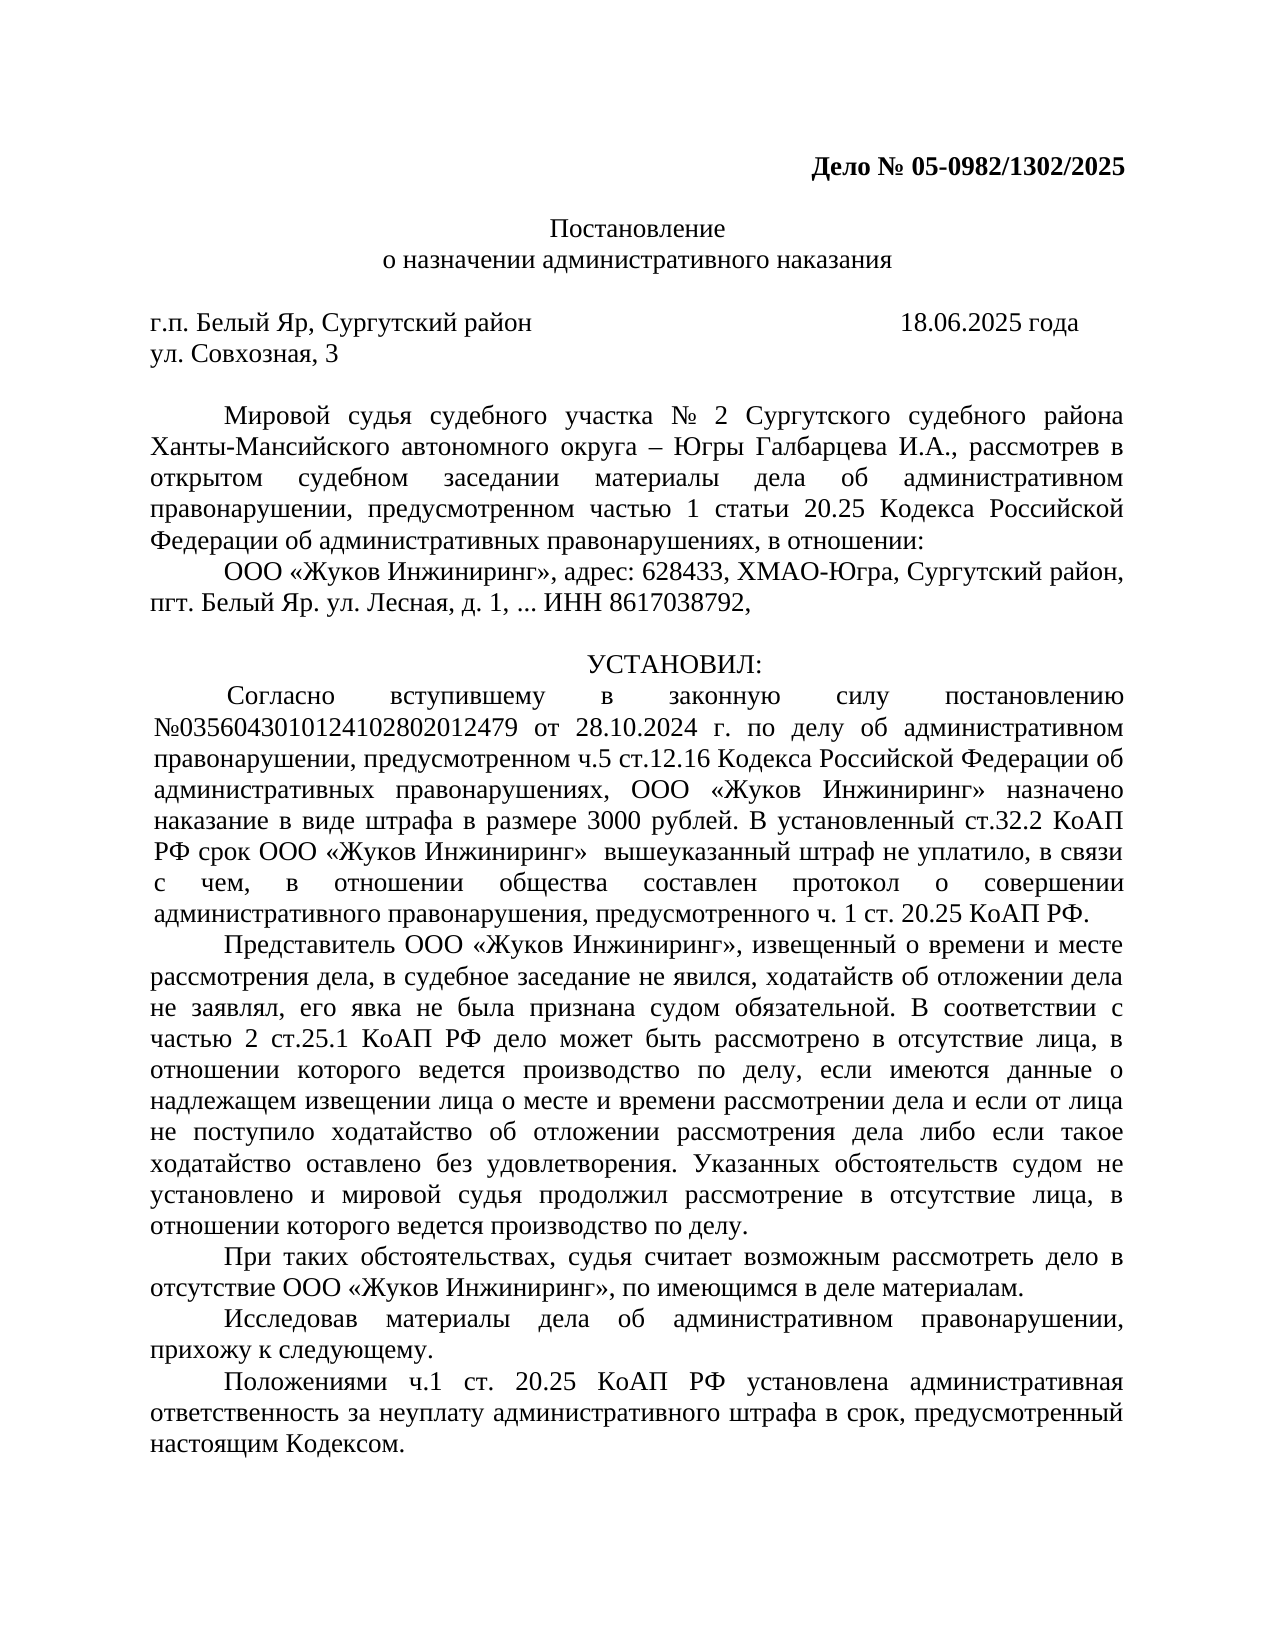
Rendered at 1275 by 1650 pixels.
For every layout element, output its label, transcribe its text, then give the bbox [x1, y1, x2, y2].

text Представитель ООО «Жуков Инжиниринг», извещенный о времени и месте рассмотрения дела, в судебное заседание не явился, ходатайств об отложении дела не заявлял, его явка не была признана судом обязательной. В соответствии с частью 2 ст.25.1 КоАП РФ дело может быть рассмотрено в отсутствие лица, в отношении которого ведется производство по делу, если имеются данные о надлежащем извещении лица о месте и времени рассмотрении дела и если от лица не поступило ходатайство об отложении рассмотрения дела либо если такое ходатайство оставлено без удовлетворения. Указанных обстоятельств судом не установлено и мировой судья продолжил рассмотрение в отсутствие лица, в отношении которого ведется производство по делу. [150, 929, 1125, 1240]
text г.п. Белый Яр, Сургутский район 18.06.2025 года [150, 306, 1125, 337]
text Постановление [150, 212, 1125, 243]
text о назначении административного наказания [150, 243, 1125, 274]
text Положениями ч.1 ст. 20.25 КоАП РФ установлена административная ответственность за неуплату административного штрафа в срок, предусмотренный настоящим Кодексом. [150, 1365, 1125, 1458]
text УСТАНОВИЛ: [150, 648, 1125, 679]
text ООО «Жуков Инжиниринг», адрес: 628433, ХМАО-Югра, Сургутский район, пгт. Белый Яр. ул. Лесная, д. 1, ... ИНН 8617038792, [150, 555, 1125, 617]
text Согласно вступившему в законную силу постановлению №0356043010124102802012479 от 28.10.2024 г. по делу об административном правонарушении, предусмотренном ч.5 ст.12.16 Кодекса Российской Федерации об административных правонарушениях, ООО «Жуков Инжиниринг» назначено наказание в виде штрафа в размере 3000 рублей. В установленный ст.32.2 КоАП РФ срок ООО «Жуков Инжиниринг» вышеуказанный штраф не уплатило, в связи с чем, в отношении общества составлен протокол о совершении административного правонарушения, предусмотренного ч. 1 ст. 20.25 КоАП РФ. [153, 679, 1125, 929]
text Мировой судья судебного участка № 2 Сургутского судебного района Ханты-Мансийского автономного округа – Югры Галбарцева И.А., рассмотрев в открытом судебном заседании материалы дела об административном правонарушении, предусмотренном частью 1 статьи 20.25 Кодекса Российской Федерации об административных правонарушениях, в отношении: [150, 399, 1125, 555]
text Исследовав материалы дела об административном правонарушении, прихожу к следующему. [150, 1302, 1125, 1365]
text ул. Совхозная, 3 [150, 337, 1125, 368]
text Дело № 05-0982/1302/2025 [150, 150, 1125, 181]
text При таких обстоятельствах, судья считает возможным рассмотреть дело в отсутствие ООО «Жуков Инжиниринг», по имеющимся в деле материалам. [150, 1240, 1125, 1302]
